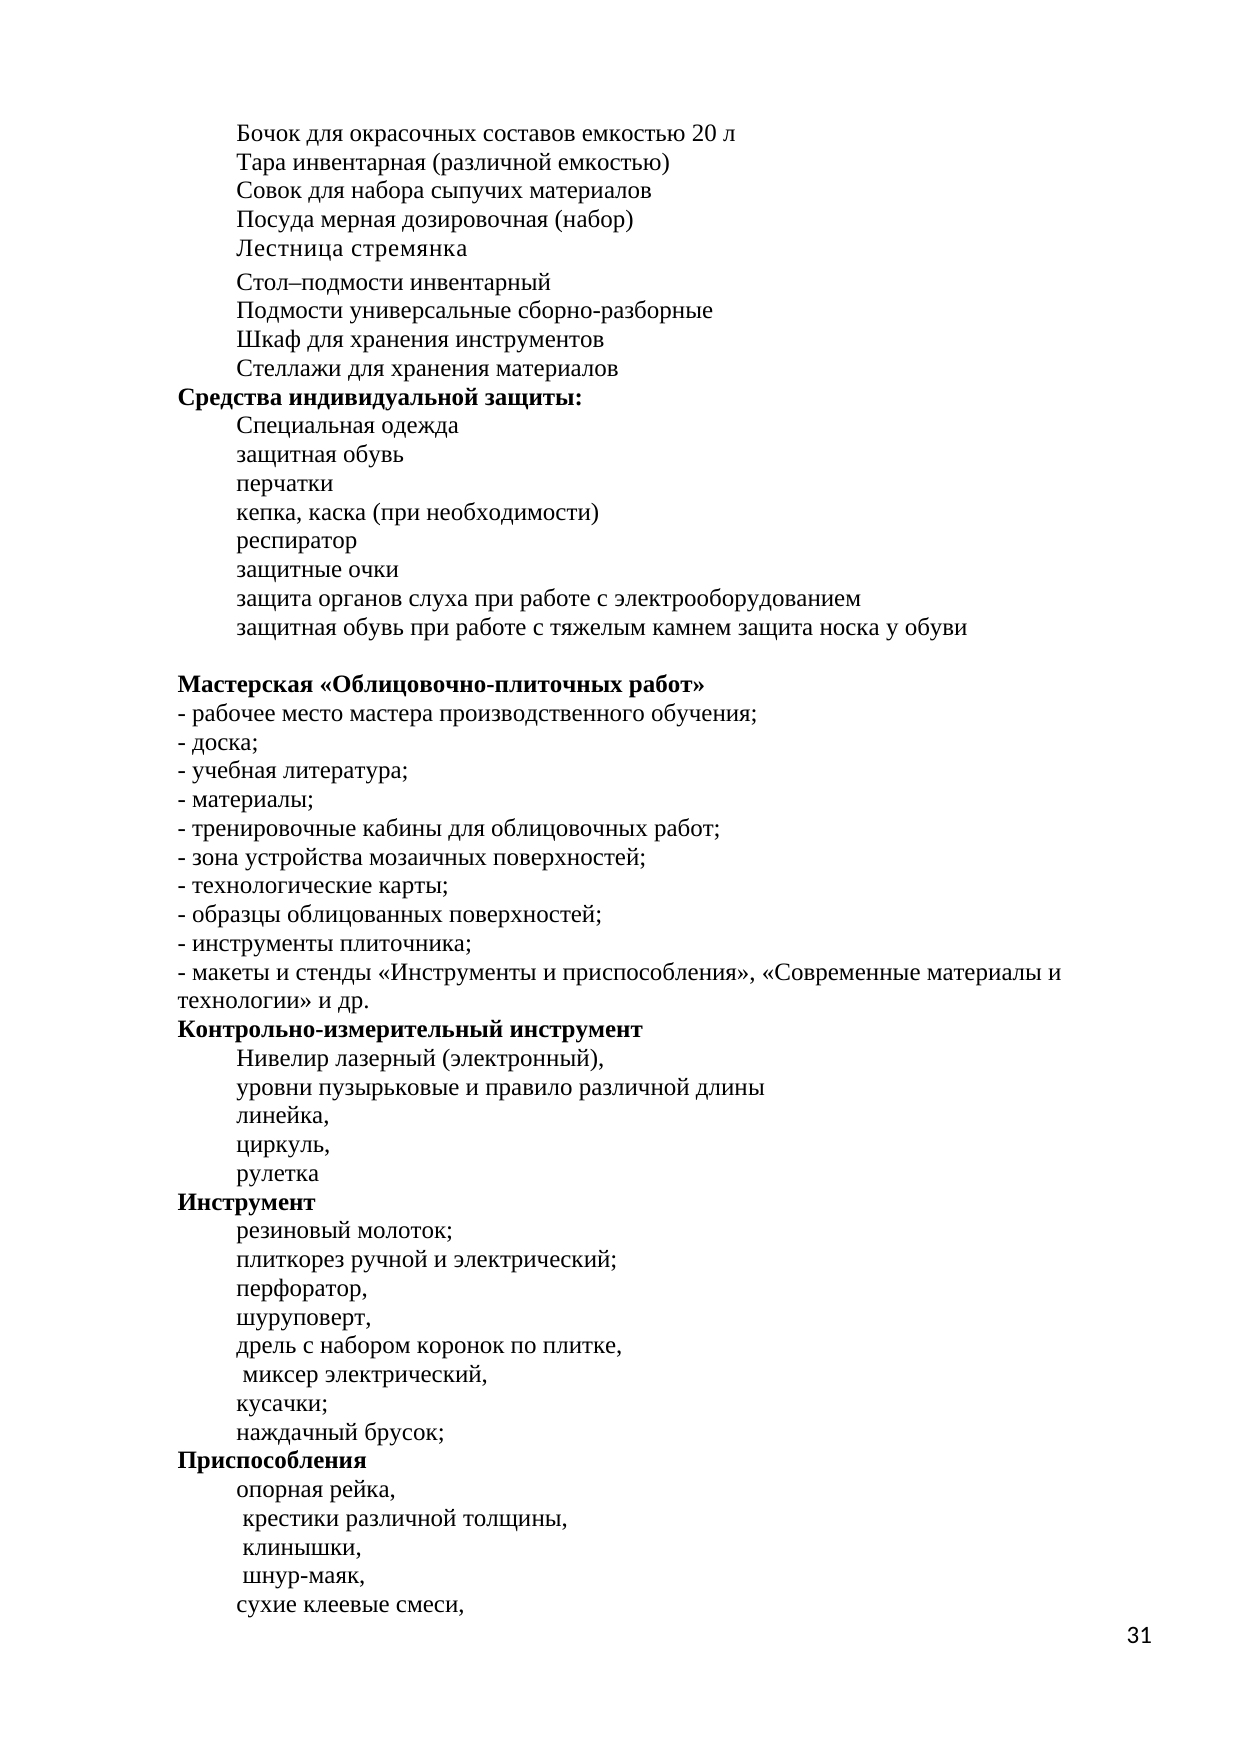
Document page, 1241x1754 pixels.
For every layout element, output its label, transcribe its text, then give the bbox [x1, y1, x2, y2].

text - учебная литература; [177, 755, 1152, 784]
text крестики различной толщины, [177, 1503, 1152, 1532]
text Тара инвентарная (различной емкостью) [177, 147, 1152, 176]
text опорная рейка, [177, 1474, 1152, 1503]
text кусачки; [177, 1388, 1152, 1417]
text циркуль, [177, 1129, 1152, 1158]
text респиратор [177, 525, 1152, 554]
text Стол–подмости инвентарный [177, 267, 1152, 295]
text плиткорез ручной и электрический; [177, 1244, 1152, 1273]
text Инструмент [177, 1187, 1152, 1215]
text - доска; [177, 727, 1152, 755]
text наждачный брусок; [177, 1417, 1152, 1445]
text дрель с набором коронок по плитке, [177, 1330, 1152, 1359]
text шнур-маяк, [177, 1560, 1152, 1589]
text защитная обувь [177, 439, 1152, 468]
text Средства индивидуальной защиты: [177, 382, 1152, 410]
text Совок для набора сыпучих материалов [177, 176, 1152, 204]
text - рабочее место мастера производственного обучения; [177, 698, 1152, 727]
text защитные очки [177, 554, 1152, 583]
text Бочок для окрасочных составов емкостью 20 л [177, 118, 1152, 147]
text Мастерская «Облицовочно-плиточных работ» [177, 669, 1152, 698]
text перфоратор, [177, 1273, 1152, 1302]
text защитная обувь при работе с тяжелым камнем защита носка у обуви [177, 612, 1152, 640]
text линейка, [177, 1100, 1152, 1129]
text Специальная одежда [177, 410, 1152, 439]
text - технологические карты; [177, 870, 1152, 899]
text рулетка [177, 1158, 1152, 1187]
text - зона устройства мозаичных поверхностей; [177, 842, 1152, 870]
text - тренировочные кабины для облицовочных работ; [177, 813, 1152, 842]
text - инструменты плиточника; [177, 928, 1152, 957]
text - образцы облицованных поверхностей; [177, 899, 1152, 928]
text - макеты и стенды «Инструменты и приспособления», «Современные материалы и технологии» и др. [177, 957, 1152, 1014]
text Приспособления [177, 1445, 1152, 1474]
text Стеллажи для хранения материалов [177, 353, 1152, 382]
text Посуда мерная дозировочная (набор) [177, 204, 1152, 233]
text сухие клеевые смеси, [177, 1589, 1152, 1618]
text - материалы; [177, 784, 1152, 813]
text клинышки, [177, 1532, 1152, 1560]
text шуруповерт, [177, 1302, 1152, 1330]
text Нивелир лазерный (электронный), [177, 1043, 1152, 1072]
text Шкаф для хранения инструментов [177, 324, 1152, 353]
text Лестница стремянка [177, 233, 1152, 267]
text резиновый молоток; [177, 1215, 1152, 1244]
text перчатки [177, 468, 1152, 497]
text кепка, каска (при необходимости) [177, 497, 1152, 525]
text миксер электрический, [177, 1359, 1152, 1388]
text Подмости универсальные сборно-разборные [177, 295, 1152, 324]
text защита органов слуха при работе с электрооборудованием [177, 583, 1152, 612]
text Контрольно-измерительный инструмент [177, 1014, 1152, 1043]
text уровни пузырьковые и правило различной длины [177, 1072, 1152, 1100]
